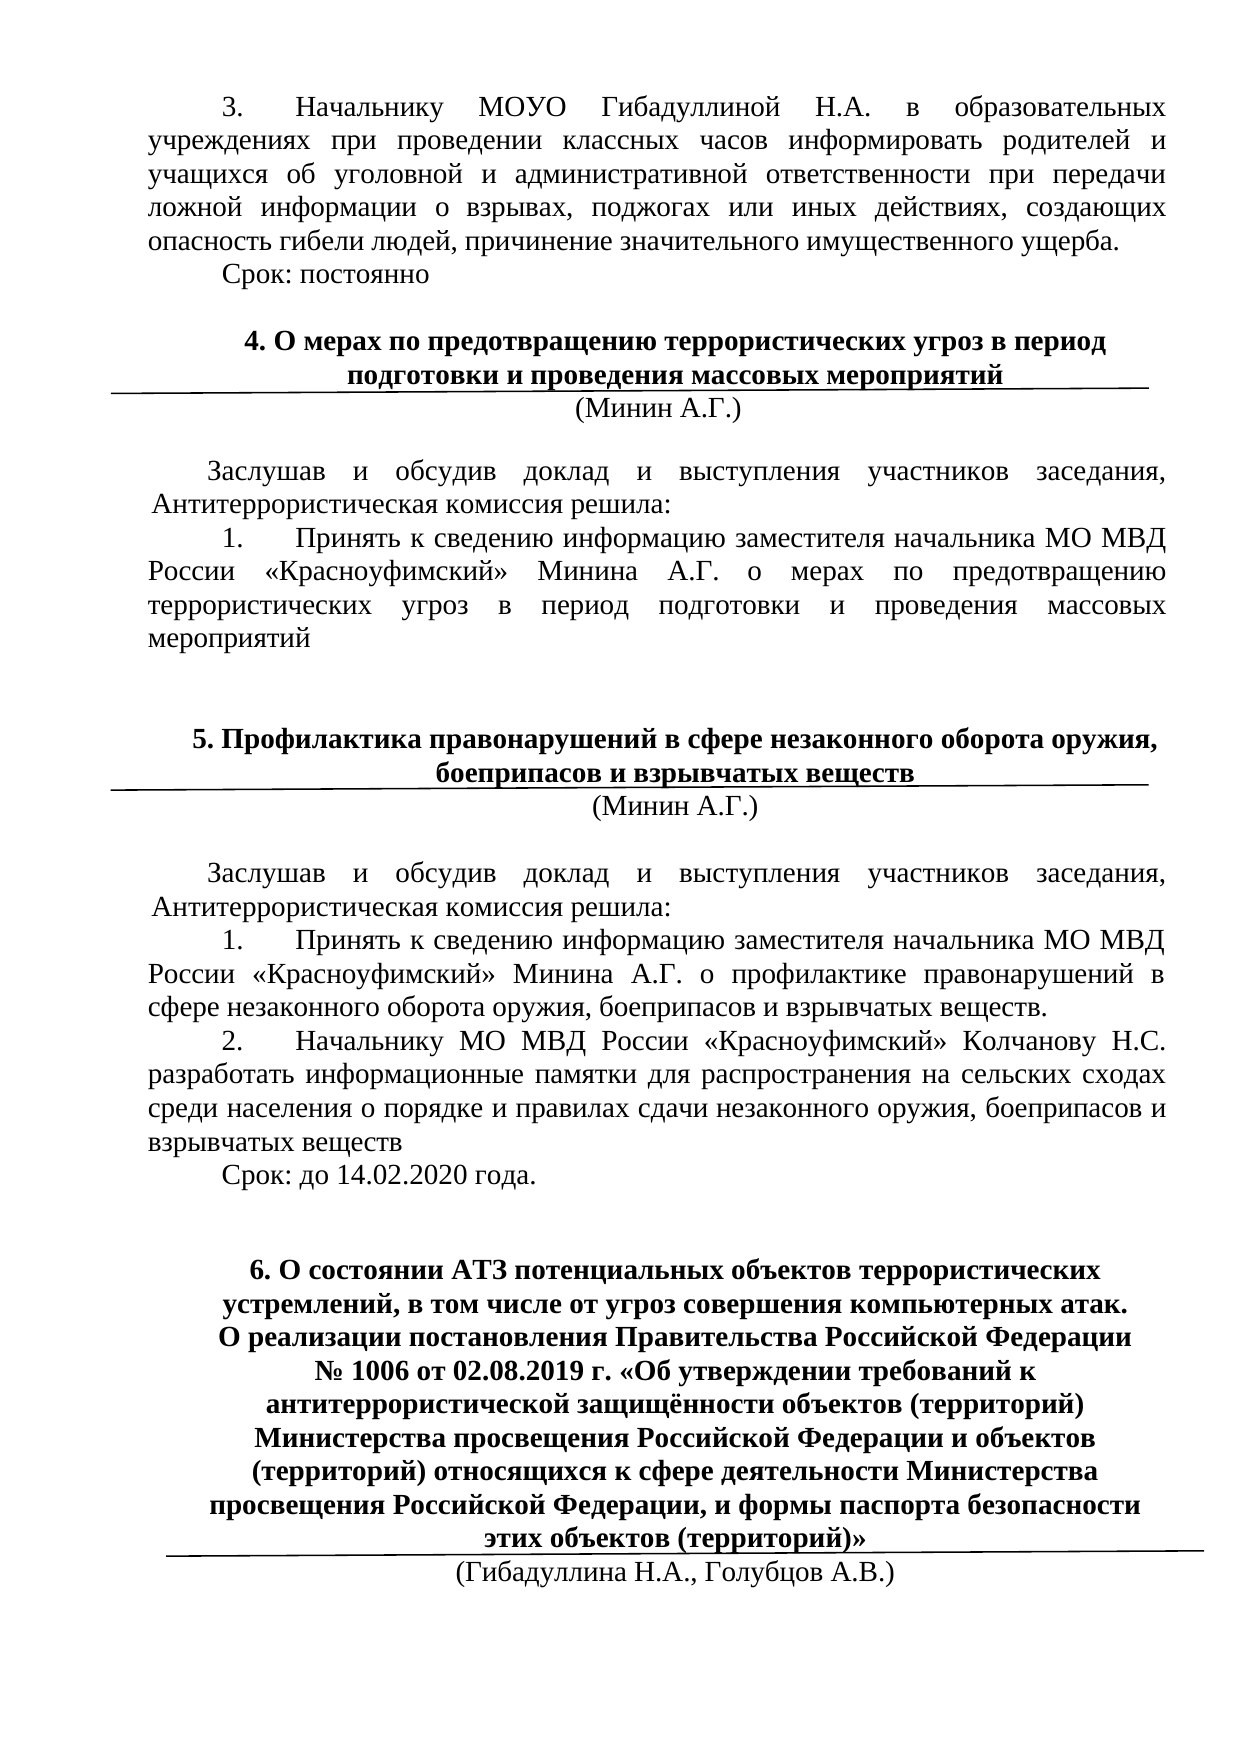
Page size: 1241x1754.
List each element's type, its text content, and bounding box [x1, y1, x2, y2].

list Начальнику МОУО Гибадуллиной Н.А. в образовательных учреждениях при проведении классных часов информировать родителей и учащихся об уголовной и административной ответственности при передачи ложной информации о взрывах, поджогах или иных действиях, создающих опасность гибели людей, причинение значительного имущественного ущерба. [148, 89, 1167, 256]
text 5. Профилактика правонарушений в сфере незаконного оборота оружия, боеприпасов и взрывчатых веществ [185, 721, 1165, 788]
text Заслушав и обсудив доклад и выступления участников заседания, Антитеррористическая комиссия решила: [151, 855, 1167, 922]
text Срок: до 14.02.2020 года. [148, 1157, 1167, 1191]
text 2. Начальнику МО МВД России «Красноуфимский» Колчанову Н.С. разработать информационные памятки для распространения на сельских сходах среди населения о порядке и правилах сдачи незаконного оружия, боеприпасов и взрывчатых веществ [148, 1023, 1167, 1157]
text Срок: постоянно [148, 256, 1167, 290]
list Принять к сведению информацию заместителя начальника МО МВД России «Красноуфимский» Минина А.Г. о мерах по предотвращению террористических угроз в период подготовки и проведения массовых мероприятий [148, 520, 1167, 654]
text № 1006 от 02.08.2019 г. «Об утверждении требований к антитеррористической защищённости объектов (территорий) Министерства просвещения Российской Федерации и объектов (территорий) относящихся к сфере деятельности Министерства просвещения Российской Федерации, и формы паспорта безопасности этих объектов (территорий)» [185, 1353, 1165, 1554]
text 6. О состоянии АТЗ потенциальных объектов террористических устремлений, в том числе от угроз совершения компьютерных атак. [185, 1252, 1165, 1319]
text О реализации постановления Правительства Российской Федерации [185, 1319, 1165, 1353]
text (Гибадуллина Н.А., Голубцов А.В.) [185, 1554, 1165, 1588]
text 4. О мерах по предотвращению террористических угроз в период подготовки и проведения массовых мероприятий [185, 323, 1165, 391]
text (Минин А.Г.) [185, 788, 1165, 822]
text 1. Принять к сведению информацию заместителя начальника МО МВД России «Красноуфимский» Минина А.Г. о профилактике правонарушений в сфере незаконного оборота оружия, боеприпасов и взрывчатых веществ. [148, 922, 1165, 1023]
text (Минин А.Г.) [151, 391, 1165, 424]
text Заслушав и обсудив доклад и выступления участников заседания, Антитеррористическая комиссия решила: [151, 453, 1167, 520]
